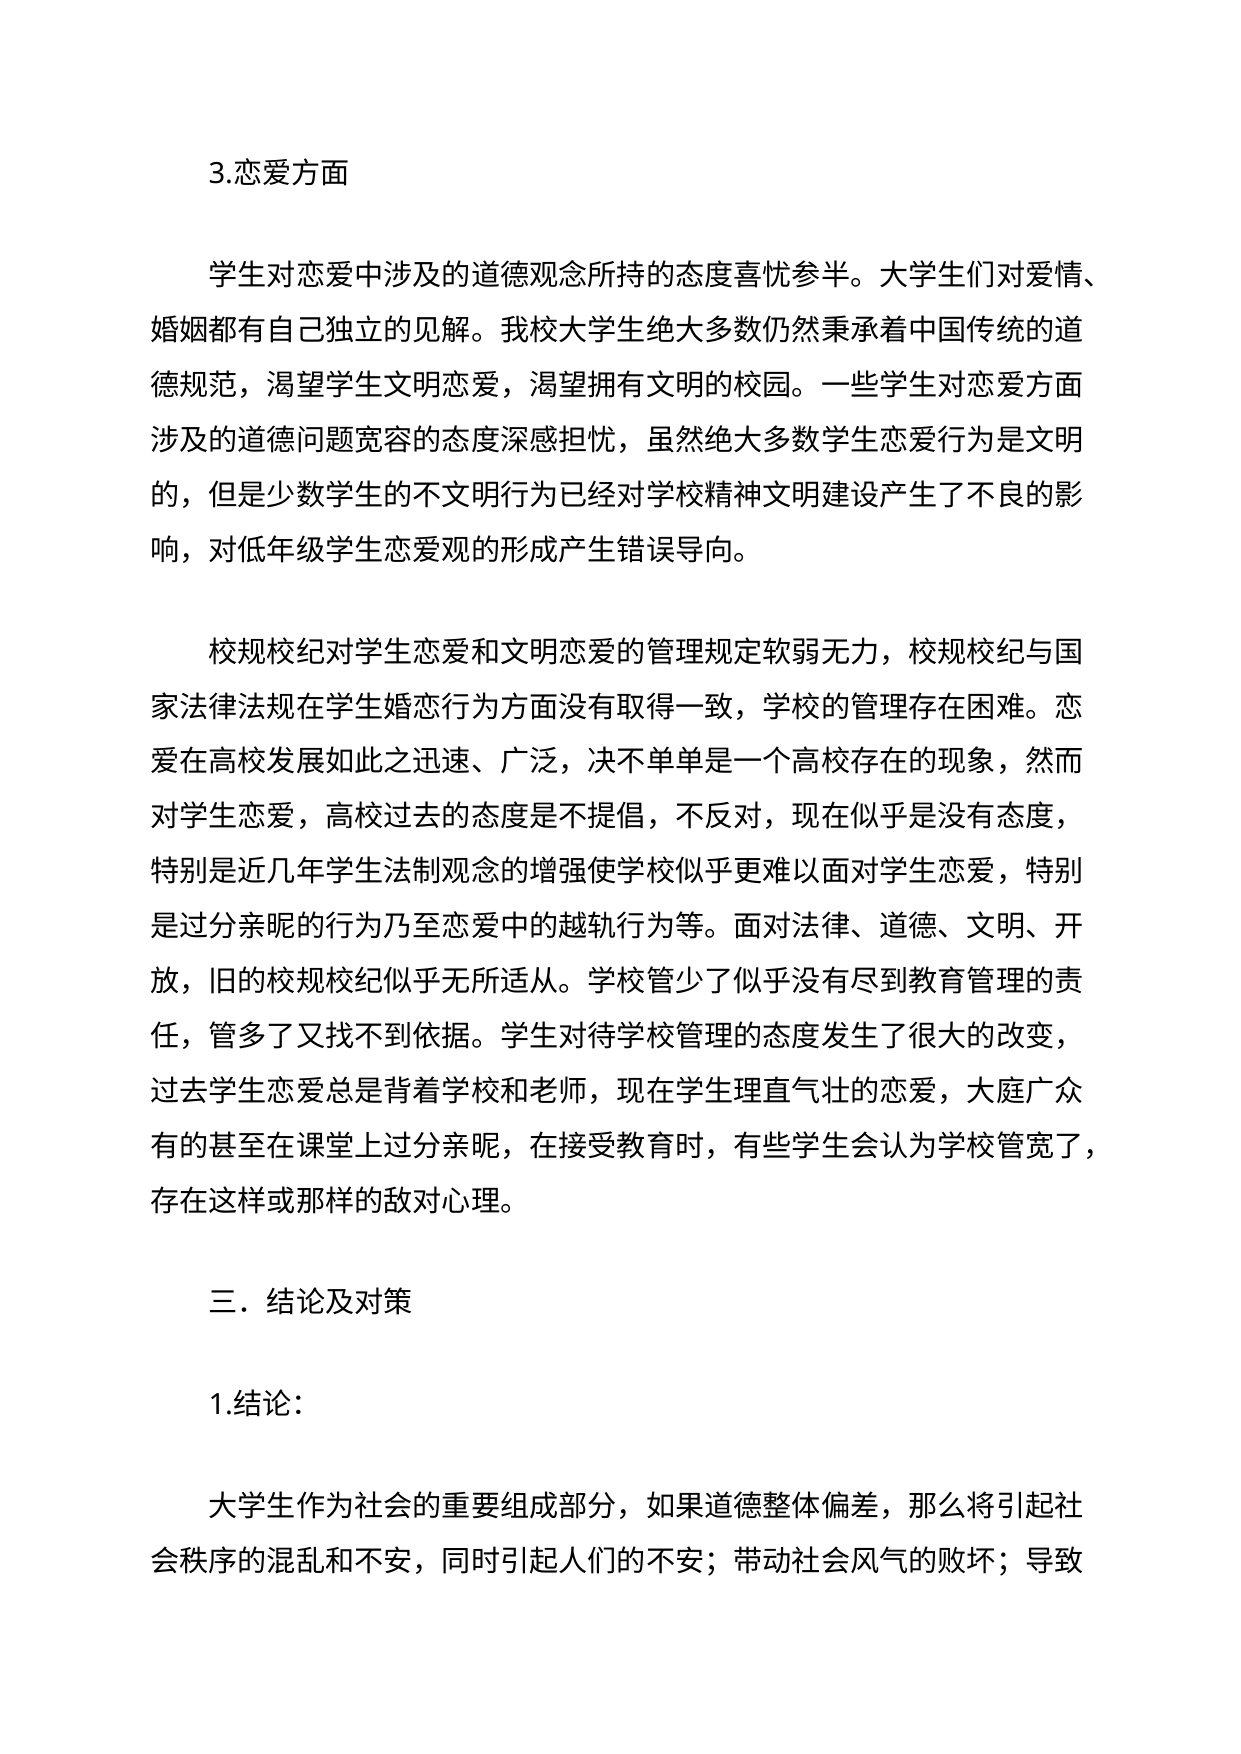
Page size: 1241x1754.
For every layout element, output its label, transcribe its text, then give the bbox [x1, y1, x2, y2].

text 3.恋爱方面 [150, 150, 1090, 192]
text 三．结论及对策 [150, 1279, 1090, 1321]
text 学生对恋爱中涉及的道德观念所持的态度喜忧参半。大学生们对爱情、婚姻都有自己独立的见解。我校大学生绝大多数仍然秉承着中国传统的道德规范，渴望学生文明恋爱，渴望拥有文明的校园。一些学生对恋爱方面涉及的道德问题宽容的态度深感担忧，虽然绝大多数学生恋爱行为是文明的，但是少数学生的不文明行为已经对学校精神文明建设产生了不良的影响，对低年级学生恋爱观的形成产生错误导向。 [150, 252, 1090, 569]
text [150, 1483, 1090, 1580]
text 校规校纪对学生恋爱和文明恋爱的管理规定软弱无力，校规校纪与国家法律法规在学生婚恋行为方面没有取得一致，学校的管理存在困难。恋爱在高校发展如此之迅速、广泛，决不单单是一个高校存在的现象，然而对学生恋爱，高校过去的态度是不提倡，不反对，现在似乎是没有态度，特别是近几年学生法制观念的增强使学校似乎更难以面对学生恋爱，特别是过分亲昵的行为乃至恋爱中的越轨行为等。面对法律、道德、文明、开放，旧的校规校纪似乎无所适从。学校管少了似乎没有尽到教育管理的责任，管多了又找不到依据。学生对待学校管理的态度发生了很大的改变，过去学生恋爱总是背着学校和老师，现在学生理直气壮的恋爱，大庭广众有的甚至在课堂上过分亲昵，在接受教育时，有些学生会认为学校管宽了，存在这样或那样的敌对心理。 [150, 628, 1090, 1219]
text 1.结论： [150, 1381, 1090, 1423]
